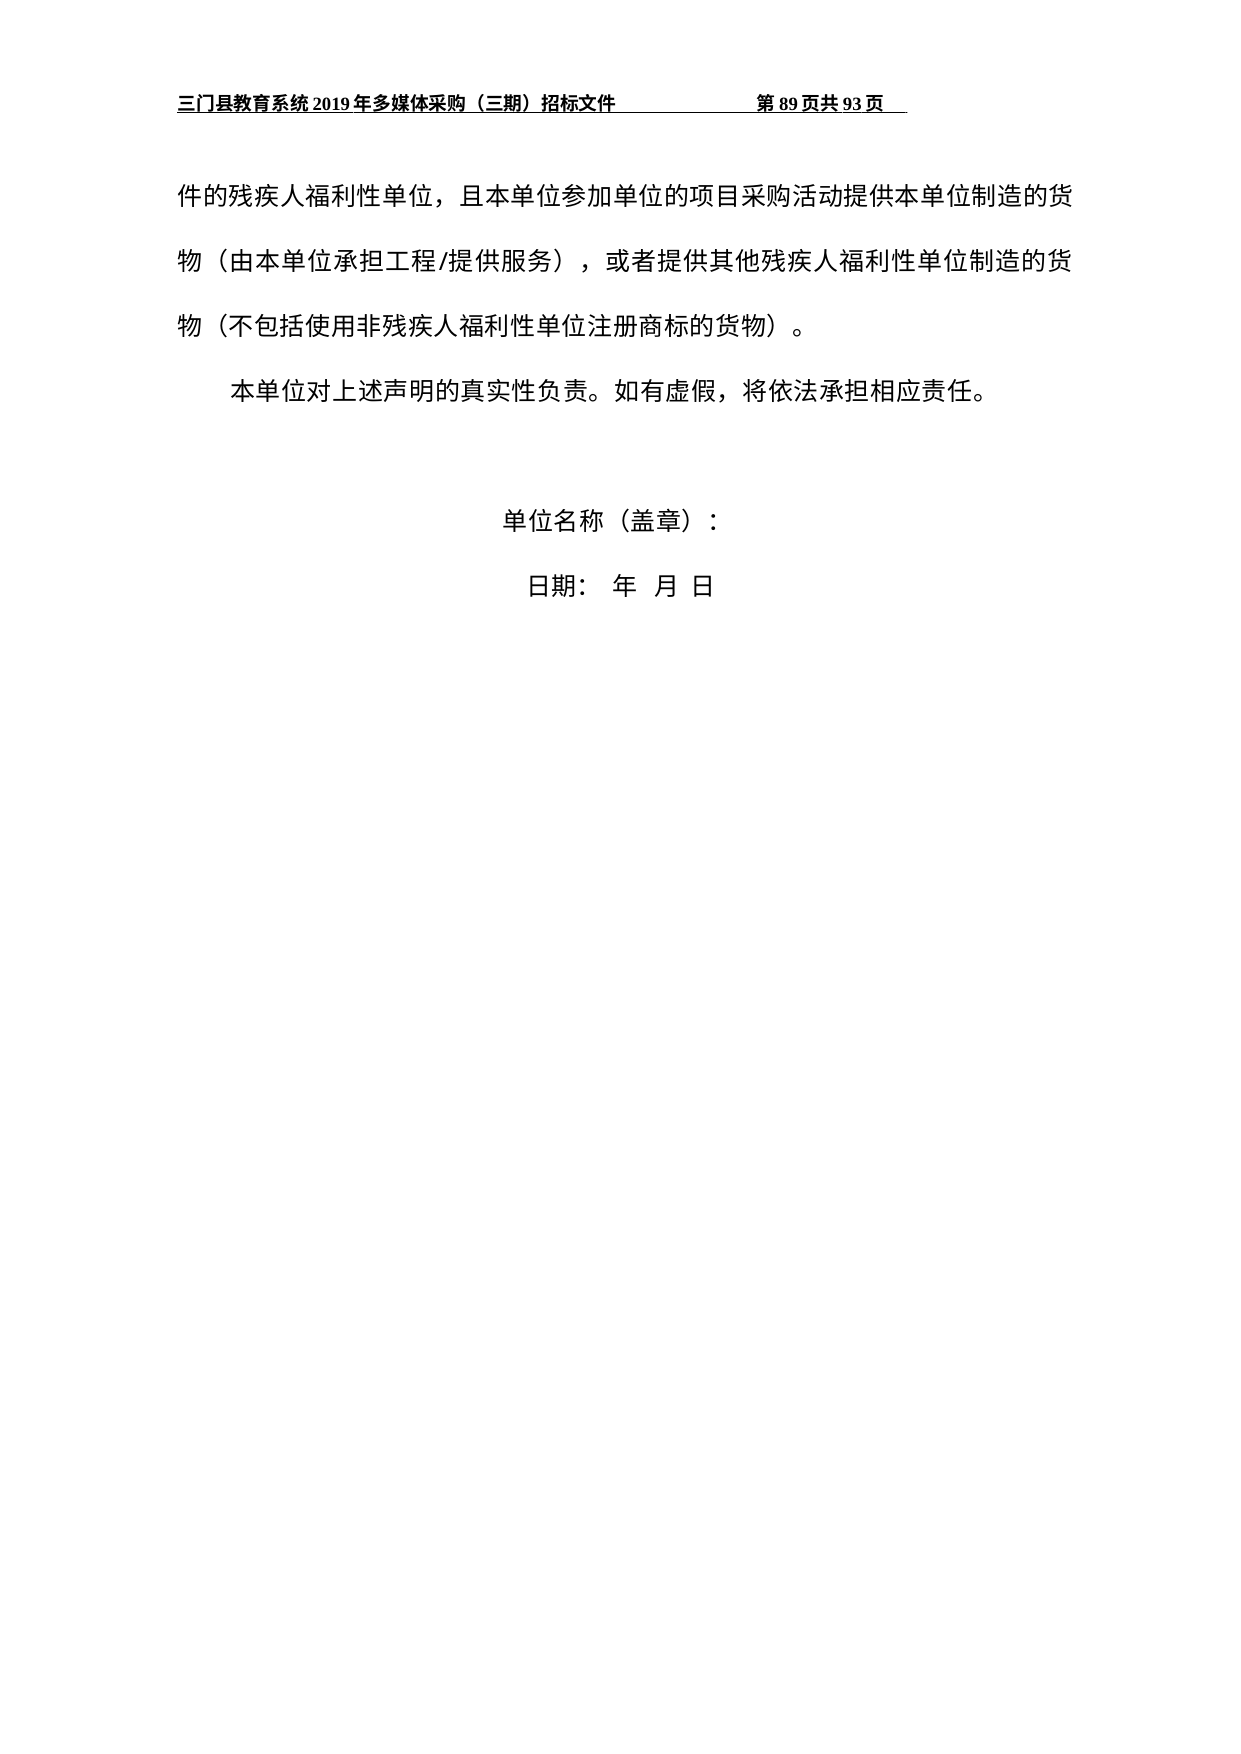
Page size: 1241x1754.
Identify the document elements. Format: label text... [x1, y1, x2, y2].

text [177, 162, 1075, 357]
text 本单位对上述声明的真实性负责。如有虚假，将依法承担相应责任。 [177, 357, 1075, 422]
text 日期： 年 月 日 [177, 552, 912, 617]
text 单位名称（盖章）： [177, 487, 912, 552]
